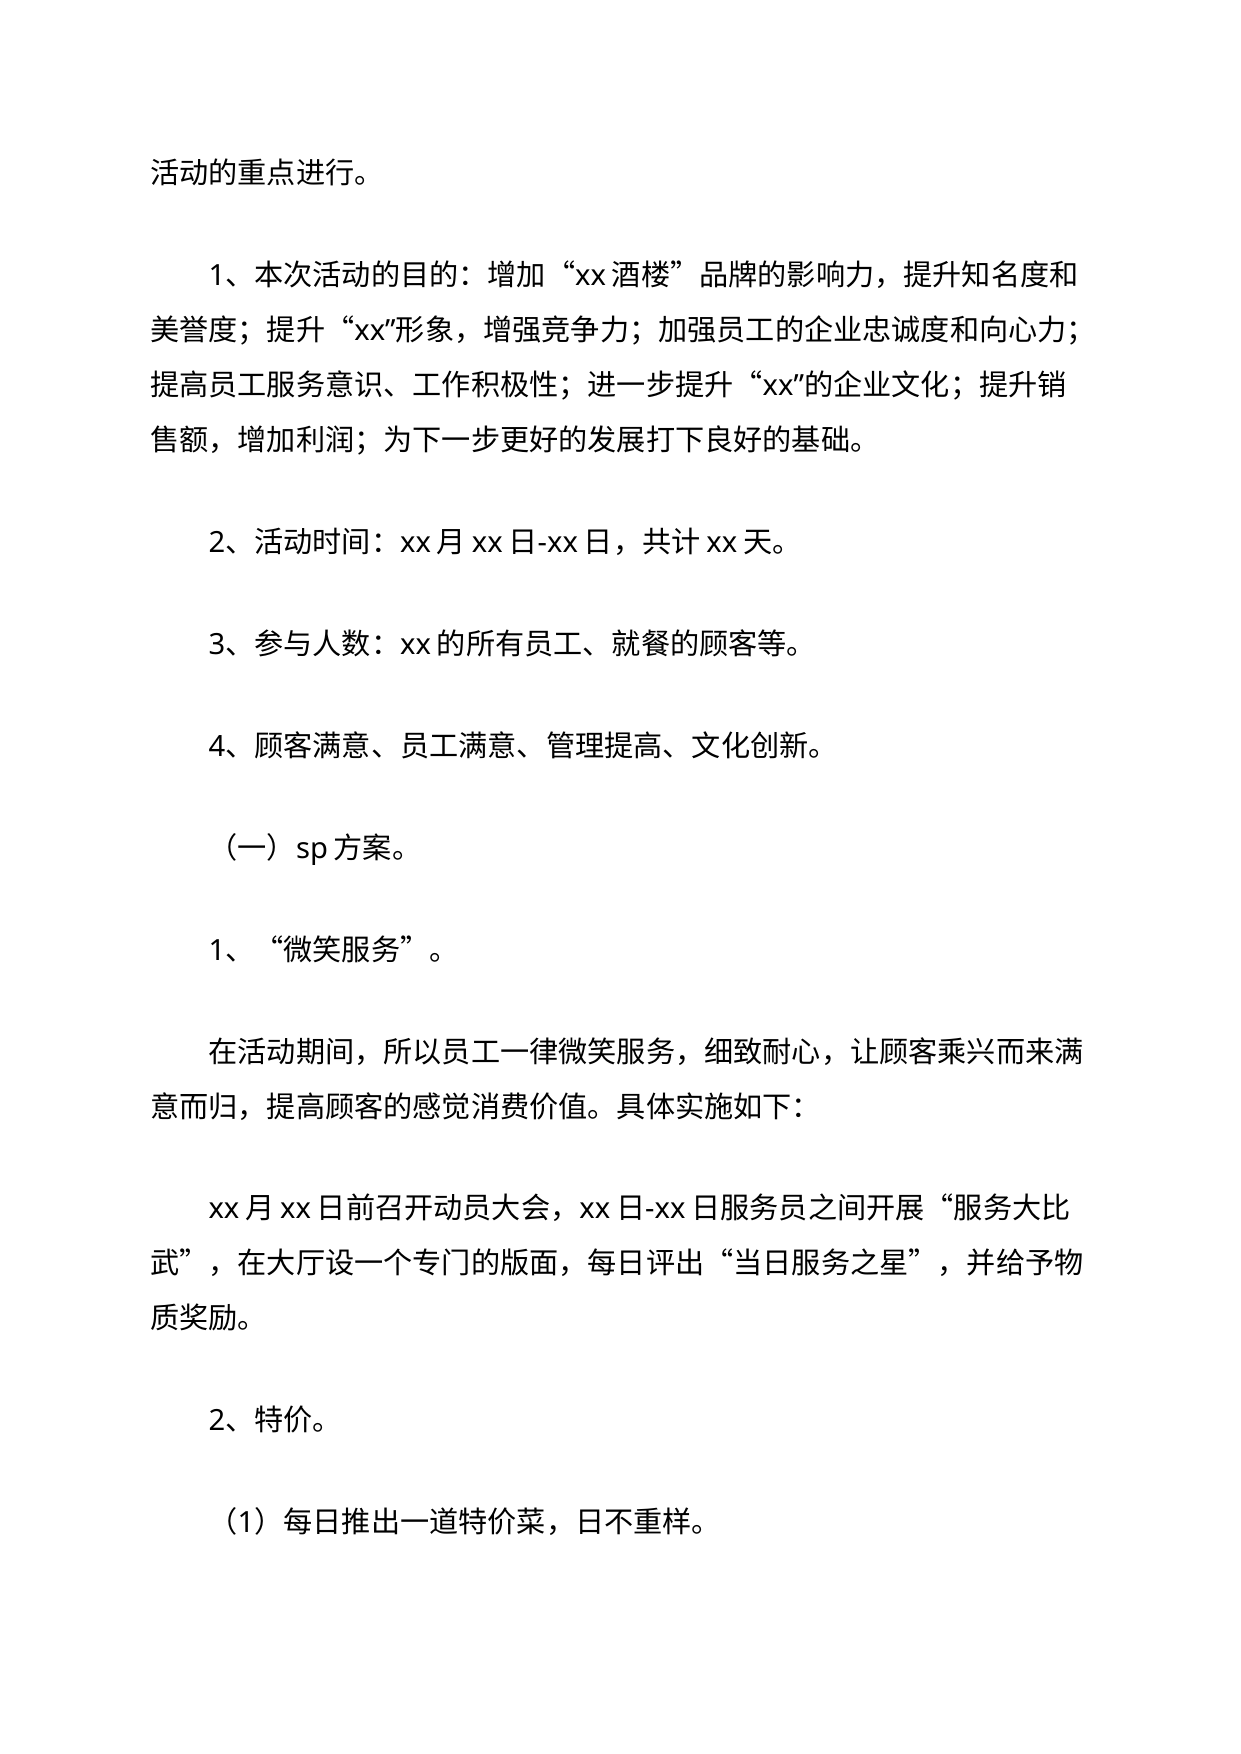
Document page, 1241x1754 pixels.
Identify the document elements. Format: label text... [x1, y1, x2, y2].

text 3、参与人数：xx的所有员工、就餐的顾客等。 [150, 621, 1090, 663]
text 2、特价。 [150, 1397, 1090, 1439]
text xx月xx日前召开动员大会，xx日-xx日服务员之间开展“服务大比武”，在大厅设一个专门的版面，每日评出“当日服务之星”，并给予物质奖励。 [150, 1185, 1090, 1337]
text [150, 150, 1090, 192]
text 1、本次活动的目的：增加“xx酒楼”品牌的影响力，提升知名度和美誉度；提升“xx”形象，增强竞争力；加强员工的企业忠诚度和向心力；提高员工服务意识、工作积极性；进一步提升“xx”的企业文化；提升销售额，增加利润；为下一步更好的发展打下良好的基础。 [150, 252, 1090, 459]
text 1、“微笑服务”。 [150, 926, 1090, 969]
text （1）每日推出一道特价菜，日不重样。 [150, 1499, 1090, 1541]
text （一）sp方案。 [150, 824, 1090, 867]
text 2、活动时间：xx月xx日-xx日，共计xx天。 [150, 518, 1090, 561]
text 在活动期间，所以员工一律微笑服务，细致耐心，让顾客乘兴而来满意而归，提高顾客的感觉消费价值。具体实施如下： [150, 1028, 1090, 1126]
text 4、顾客满意、员工满意、管理提高、文化创新。 [150, 722, 1090, 765]
